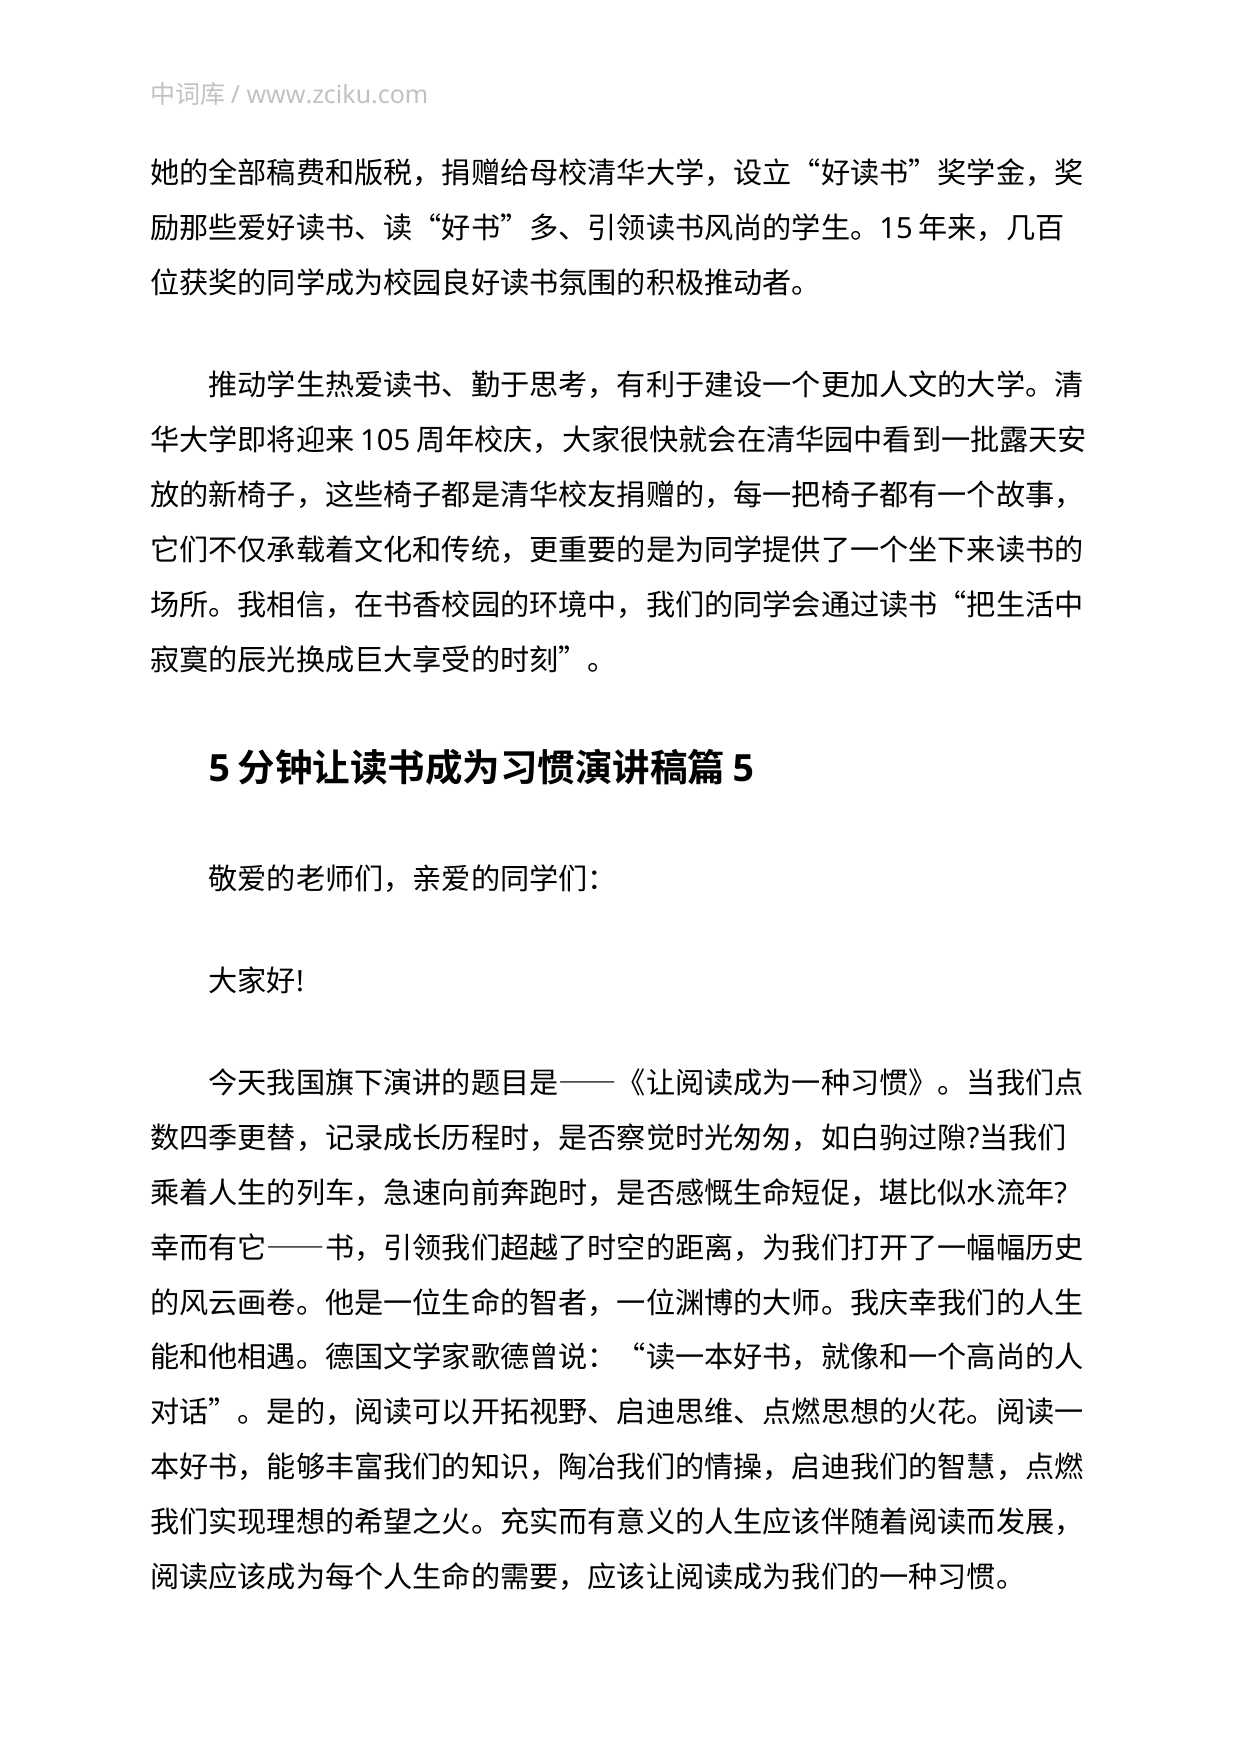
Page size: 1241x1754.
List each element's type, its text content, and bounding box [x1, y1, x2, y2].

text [150, 150, 1090, 302]
text 今天我国旗下演讲的题目是——《让阅读成为一种习惯》。当我们点数四季更替，记录成长历程时，是否察觉时光匆匆，如白驹过隙?当我们乘着人生的列车，急速向前奔跑时，是否感慨生命短促，堪比似水流年?幸而有它——书，引领我们超越了时空的距离，为我们打开了一幅幅历史的风云画卷。他是一位生命的智者，一位渊博的大师。我庆幸我们的人生能和他相遇。德国文学家歌德曾说：“读一本好书，就像和一个高尚的人对话”。是的，阅读可以开拓视野、启迪思维、点燃思想的火花。阅读一本好书，能够丰富我们的知识，陶冶我们的情操，启迪我们的智慧，点燃我们实现理想的希望之火。充实而有意义的人生应该伴随着阅读而发展，阅读应该成为每个人生命的需要，应该让阅读成为我们的一种习惯。 [150, 1059, 1090, 1596]
text 敬爱的老师们，亲爱的同学们： [150, 856, 1090, 898]
text 推动学生热爱读书、勤于思考，有利于建设一个更加人文的大学。清华大学即将迎来105周年校庆，大家很快就会在清华园中看到一批露天安放的新椅子，这些椅子都是清华校友捐赠的，每一把椅子都有一个故事，它们不仅承载着文化和传统，更重要的是为同学提供了一个坐下来读书的场所。我相信，在书香校园的环境中，我们的同学会通过读书“把生活中寂寞的辰光换成巨大享受的时刻”。 [150, 362, 1090, 678]
text 大家好! [150, 957, 1090, 1000]
text 5分钟让读书成为习惯演讲稿篇5 [150, 738, 1090, 792]
